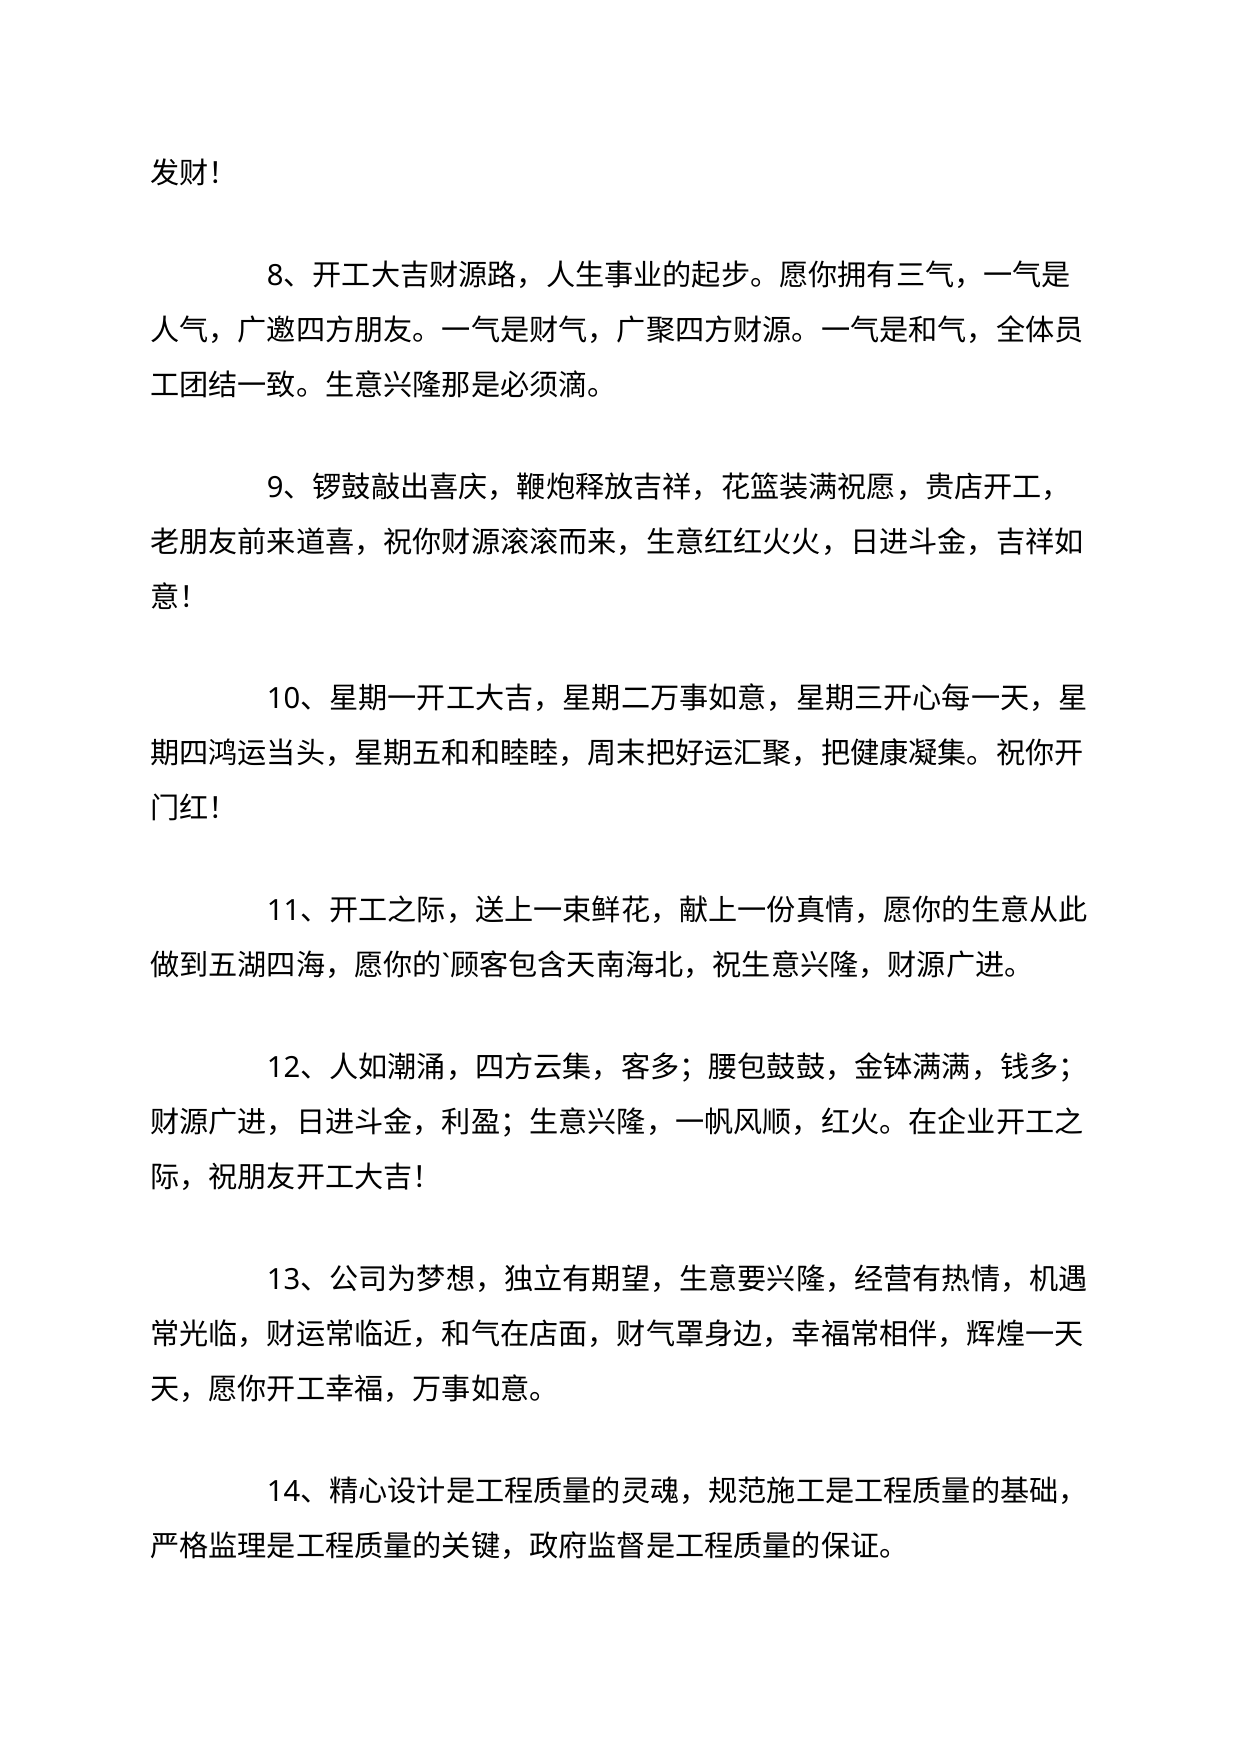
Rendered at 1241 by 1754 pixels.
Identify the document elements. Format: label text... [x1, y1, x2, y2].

text 10、星期一开工大吉，星期二万事如意，星期三开心每一天，星期四鸿运当头，星期五和和睦睦，周末把好运汇聚，把健康凝集。祝你开门红！ [150, 675, 1090, 827]
text 13、公司为梦想，独立有期望，生意要兴隆，经营有热情，机遇常光临，财运常临近，和气在店面，财气罩身边，幸福常相伴，辉煌一天天，愿你开工幸福，万事如意。 [150, 1255, 1090, 1408]
text 12、人如潮涌，四方云集，客多；腰包鼓鼓，金钵满满，钱多；财源广进，日进斗金，利盈；生意兴隆，一帆风顺，红火。在企业开工之际，祝朋友开工大吉！ [150, 1044, 1090, 1196]
text 11、开工之际，送上一束鲜花，献上一份真情，愿你的生意从此做到五湖四海，愿你的`顾客包含天南海北，祝生意兴隆，财源广进。 [150, 887, 1090, 984]
text 14、精心设计是工程质量的灵魂，规范施工是工程质量的基础，严格监理是工程质量的关键，政府监督是工程质量的保证。 [150, 1467, 1090, 1564]
text 9、锣鼓敲出喜庆，鞭炮释放吉祥，花篮装满祝愿，贵店开工，老朋友前来道喜，祝你财源滚滚而来，生意红红火火，日进斗金，吉祥如意！ [150, 463, 1090, 616]
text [150, 150, 1090, 192]
text 8、开工大吉财源路，人生事业的起步。愿你拥有三气，一气是人气，广邀四方朋友。一气是财气，广聚四方财源。一气是和气，全体员工团结一致。生意兴隆那是必须滴。 [150, 252, 1090, 404]
